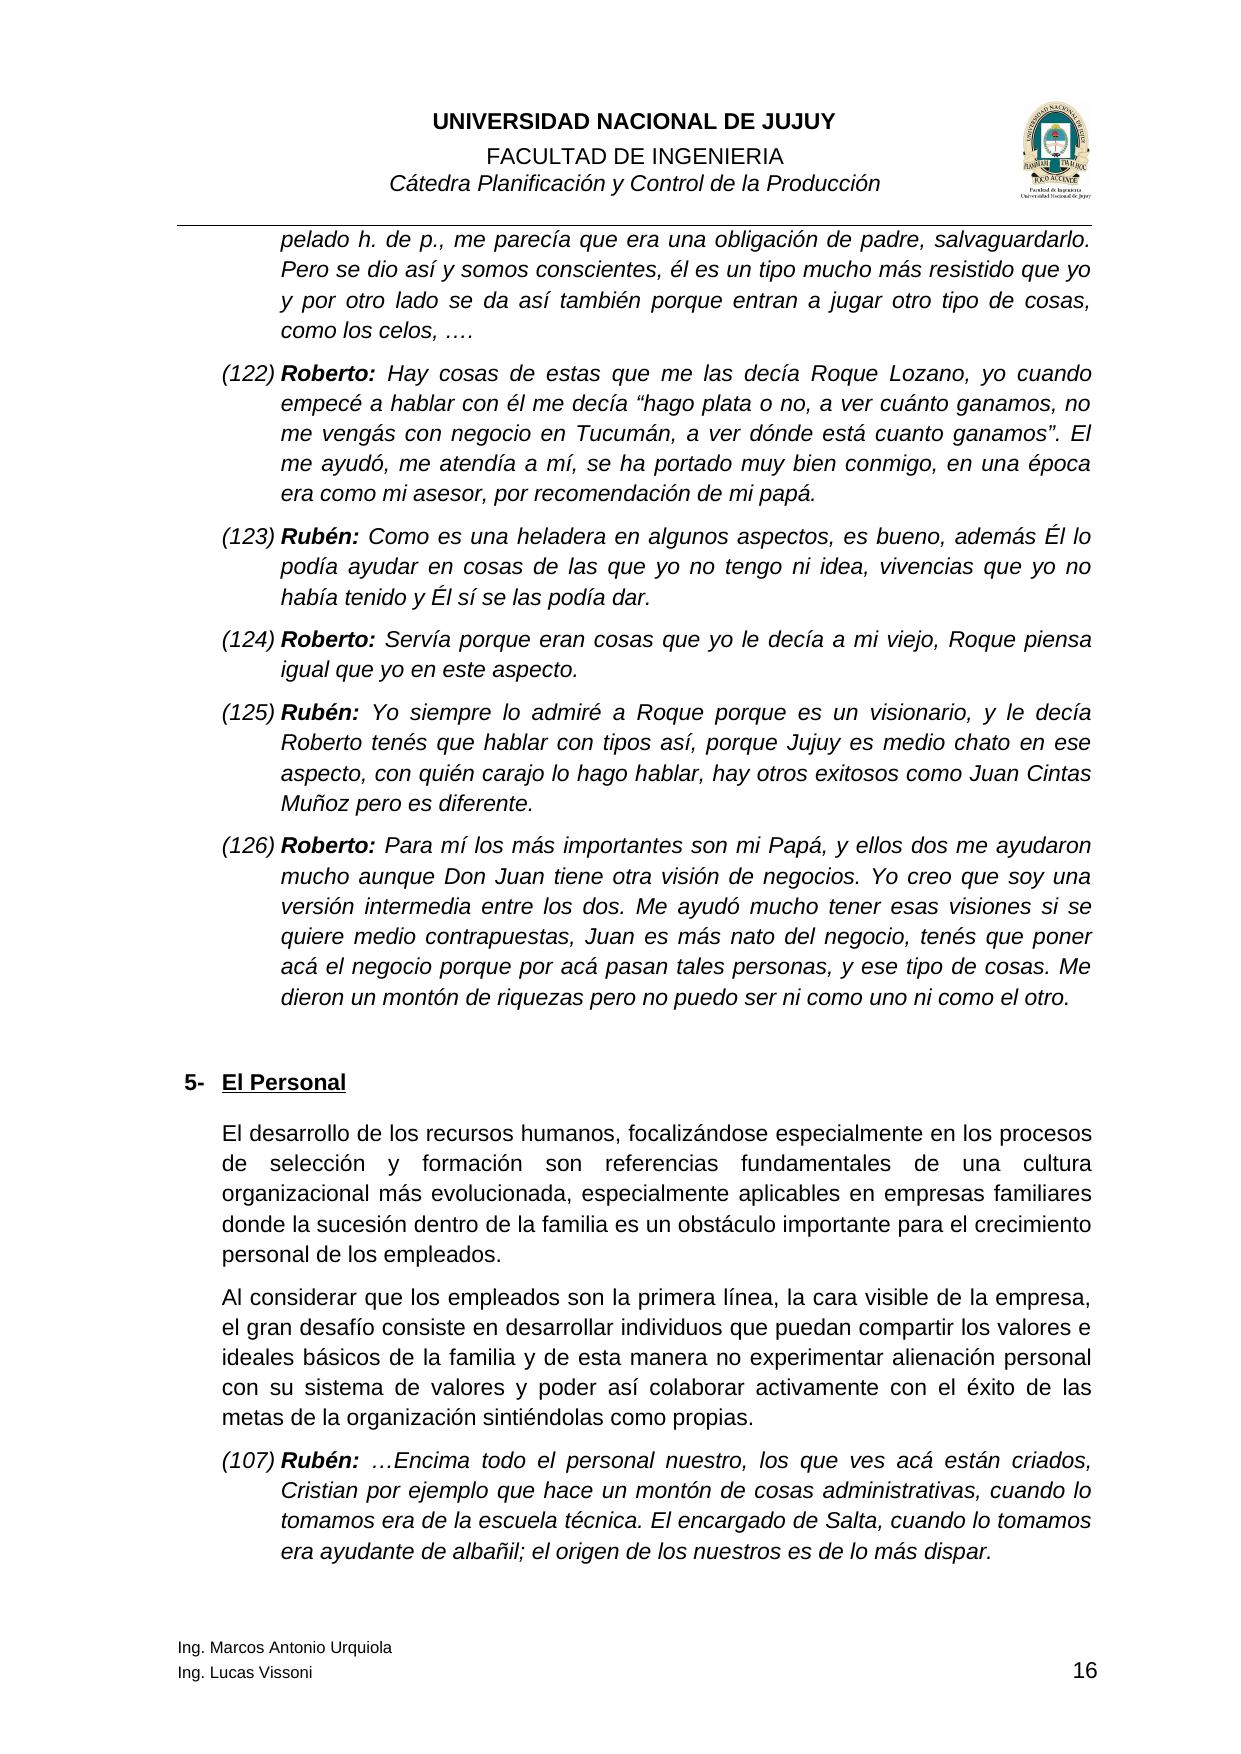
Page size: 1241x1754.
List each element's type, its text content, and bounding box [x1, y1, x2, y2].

text El desarrollo de los recursos humanos, focalizándose especialmente en los procesos de selección y formación son referencias fundamentales de una cultura organizacional más evolucionada, especialmente aplicables en empresas familiares donde la sucesión dentro de la familia es un obstáculo importante para el crecimiento personal de los empleados. [222, 1120, 1092, 1267]
picture [1020, 100, 1092, 198]
list El Personal [184, 1069, 1092, 1095]
text Al considerar que los empleados son la primera línea, la cara visible de la empresa, el gran desafío consiste en desarrollar individuos que puedan compartir los valores e ideales básicos de la familia y de esta manera no experimentar alienación personal con su sistema de valores y poder así colaborar activamente con el éxito de las metas de la organización sintiéndolas como propias. [222, 1283, 1092, 1431]
list Roberto: Servía porque eran cosas que yo le decía a mi viejo, Roque piensa igual que yo en este aspecto. [222, 626, 1092, 683]
text (107) Rubén: …Encima todo el personal nuestro, los que ves acá están criados, Cristian por ejemplo que hace un montón de cosas administrativas, cuando lo tomamos era de la escuela técnica. El encargado de Salta, cuando lo tomamos era ayudante de albañil; el origen de los nuestros es de lo más dispar. [222, 1447, 1092, 1564]
list Roberto: Para mí los más importantes son mi Papá, y ellos dos me ayudaron mucho aunque Don Juan tiene otra visión de negocios. Yo creo que soy una versión intermedia entre los dos. Me ayudó mucho tener esas visiones si se quiere medio contrapuestas, Juan es más nato del negocio, tenés que poner acá el negocio porque por acá pasan tales personas, y ese tipo de cosas. Me dieron un montón de riquezas pero no puedo ser ni como uno ni como el otro. [222, 832, 1092, 1010]
list Rubén: Como es una heladera en algunos aspectos, es bueno, además Él lo podía ayudar en cosas de las que yo no tengo ni idea, vivencias que yo no había tenido y Él sí se las podía dar. [222, 523, 1092, 610]
list Roberto: Hay cosas de estas que me las decía Roque Lozano, yo cuando empecé a hablar con él me decía “hago plata o no, a ver cuánto ganamos, no me vengás con negocio en Tucumán, a ver dónde está cuanto ganamos”. El me ayudó, me atendía a mí, se ha portado muy bien conmigo, en una época era como mi asesor, por recomendación de mi papá. [222, 359, 1092, 507]
list Rubén: Yo siempre lo admiré a Roque porque es un visionario, y le decía Roberto tenés que hablar con tipos así, porque Jujuy es medio chato en ese aspecto, con quién carajo lo hago hablar, hay otros exitosos como Juan Cintas Muñoz pero es diferente. [222, 699, 1092, 816]
